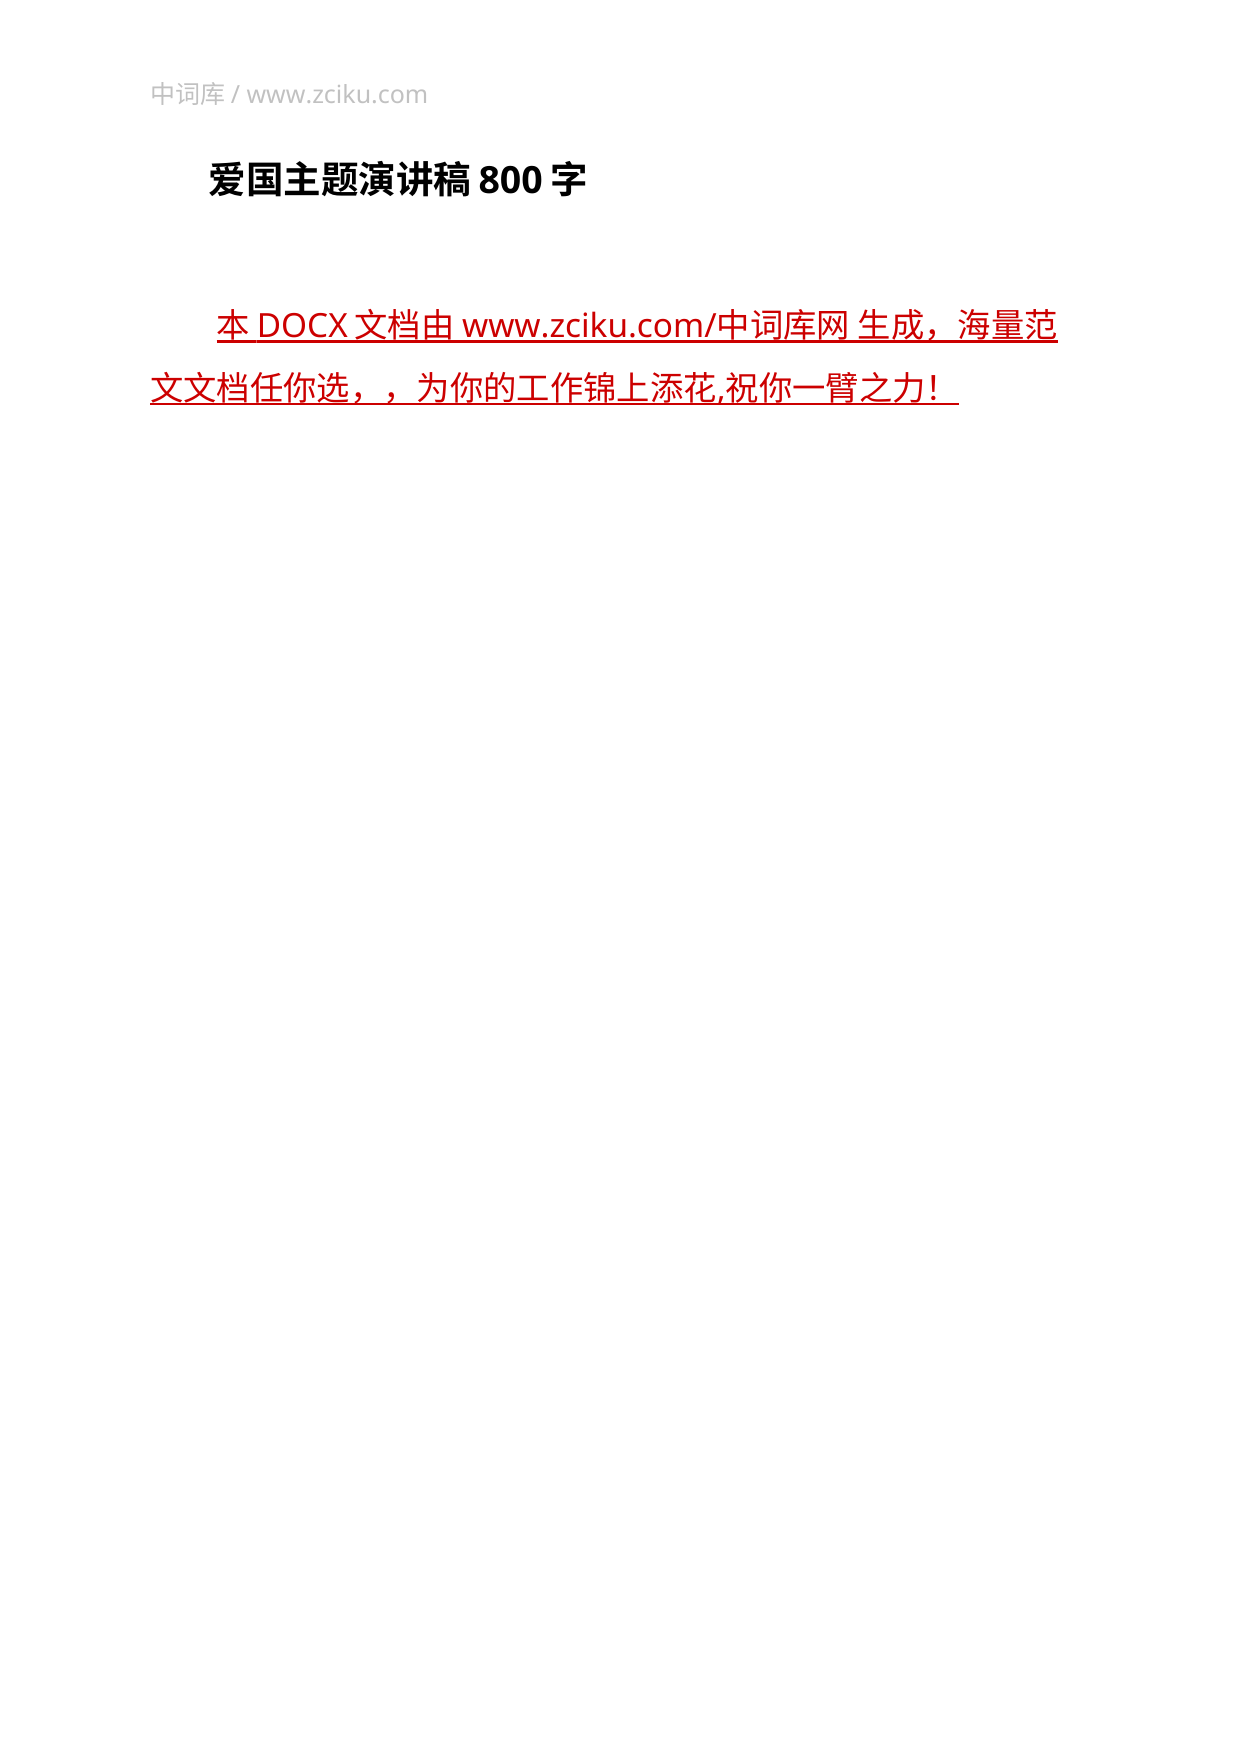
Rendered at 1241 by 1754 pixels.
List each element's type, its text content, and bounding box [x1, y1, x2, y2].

text 爱国主题演讲稿800字 [150, 150, 1090, 204]
text 本DOCX文档由 www.zciku.com/中词库网 生成，海量范文文档任你选，，为你的工作锦上添花,祝你一臂之力！ [150, 299, 1090, 410]
